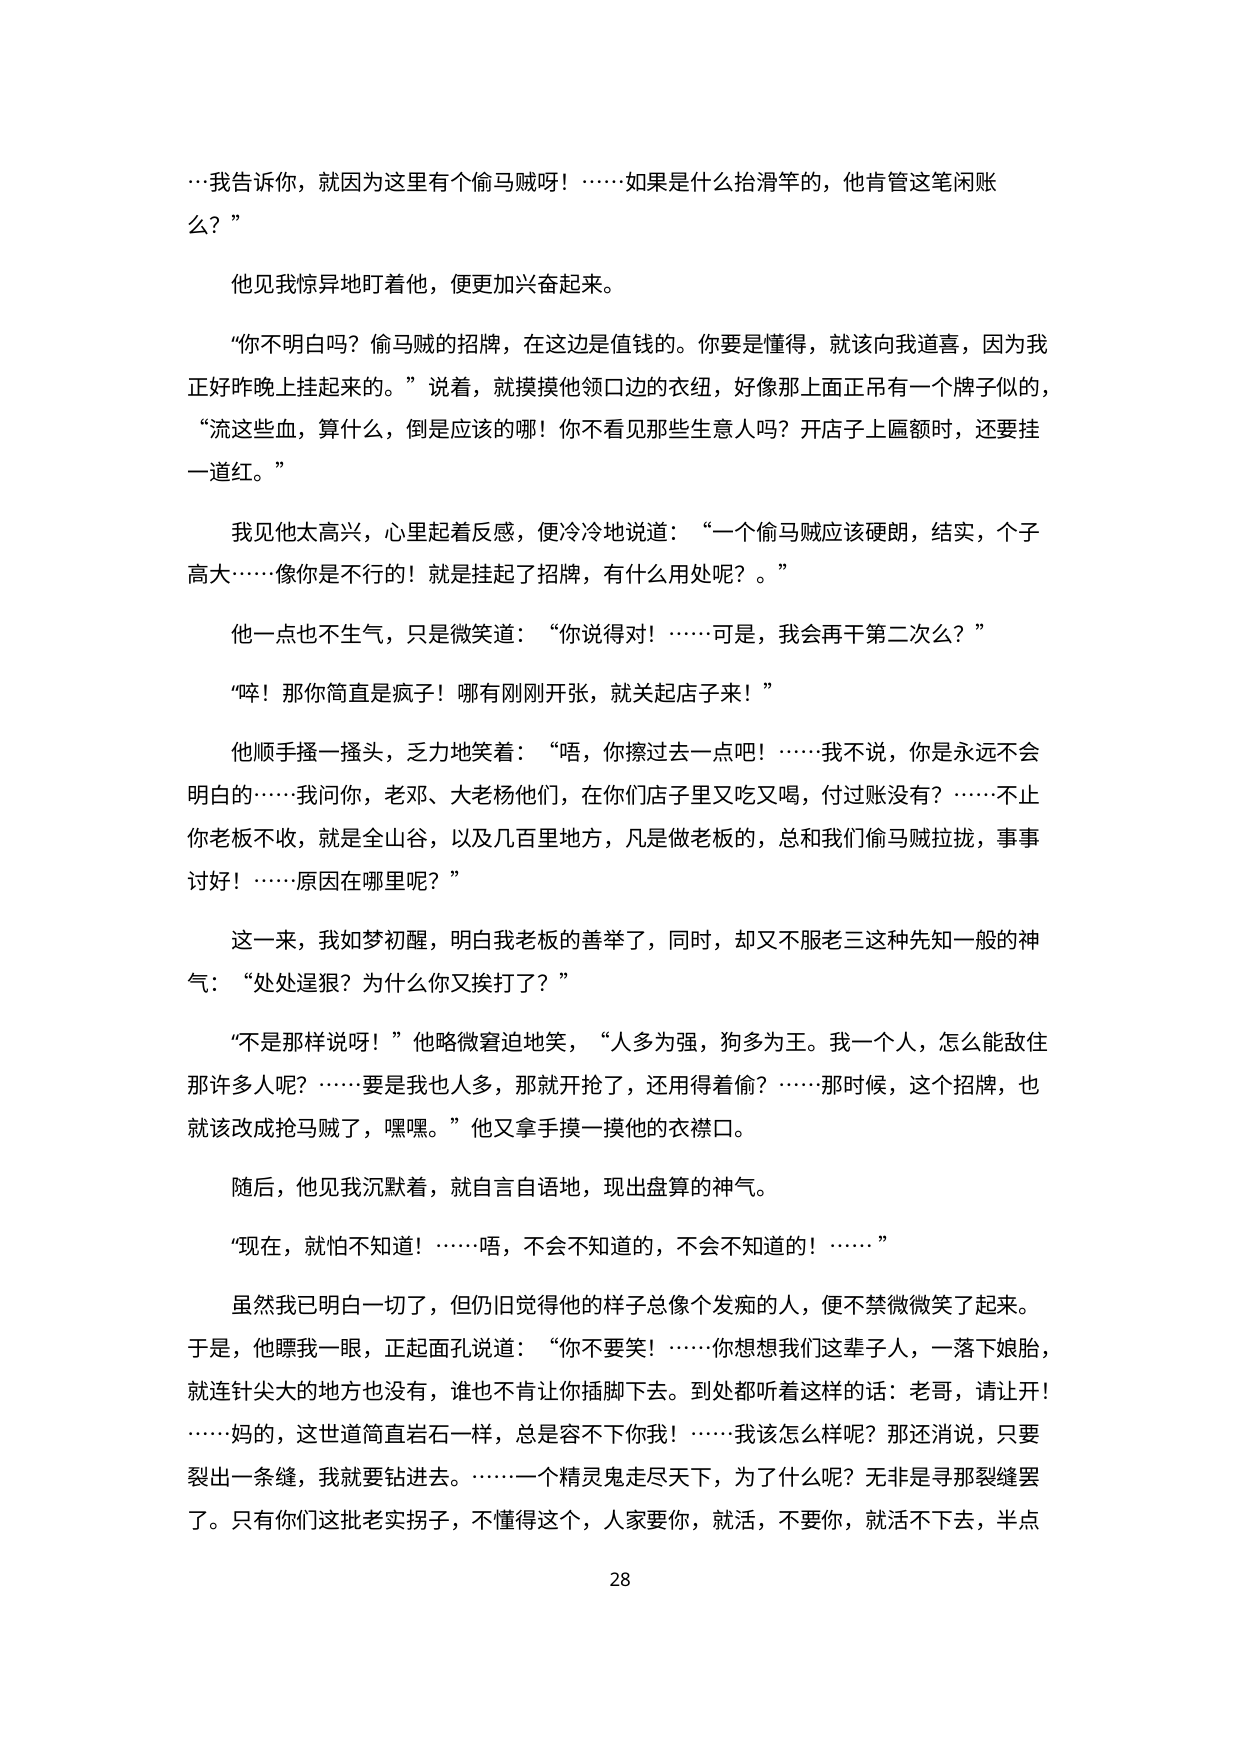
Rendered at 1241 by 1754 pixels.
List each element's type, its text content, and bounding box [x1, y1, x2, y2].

text 随后，他见我沉默着，就自言自语地，现出盘算的神气。 [187, 1169, 1053, 1202]
text 这一来，我如梦初醒，明白我老板的善举了，同时，却又不服老三这种先知一般的神气：“处处逞狠？为什么你又挨打了？” [187, 922, 1053, 998]
text 他一点也不生气，只是微笑道：“你说得对！……可是，我会再干第二次么？” [187, 616, 1053, 649]
text 他顺手搔一搔头，乏力地笑着：“唔，你擦过去一点吧！……我不说，你是永远不会明白的……我问你，老邓、大老杨他们，在你们店子里又吃又喝，付过账没有？……不止你老板不收，就是全山谷，以及几百里地方，凡是做老板的，总和我们偷马贼拉拢，事事讨好！……原因在哪里呢？” [187, 734, 1053, 896]
text “现在，就怕不知道！……唔，不会不知道的，不会不知道的！…… ” [187, 1228, 1053, 1261]
text “不是那样说呀！”他略微窘迫地笑，“人多为强，狗多为王。我一个人，怎么能敌住那许多人呢？……要是我也人多，那就开抢了，还用得着偷？……那时候，这个招牌，也就该改成抢马贼了，嘿嘿。”他又拿手摸一摸他的衣襟口。 [187, 1024, 1053, 1143]
text “啐！那你简直是疯子！哪有刚刚开张，就关起店子来！” [187, 675, 1053, 708]
text 他见我惊异地盯着他，便更加兴奋起来。 [187, 267, 1053, 300]
text 我见他太高兴，心里起着反感，便冷冷地说道：“一个偷马贼应该硬朗，结实，个子高大……像你是不行的！就是挂起了招牌，有什么用处呢？。” [187, 514, 1053, 590]
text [187, 165, 1053, 241]
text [187, 1288, 1053, 1535]
text “你不明白吗？偷马贼的招牌，在这边是值钱的。你要是懂得，就该向我道喜，因为我正好昨晚上挂起来的。”说着，就摸摸他领口边的衣纽，好像那上面正吊有一个牌子似的，“流这些血，算什么，倒是应该的哪！你不看见那些生意人吗？开店子上匾额时，还要挂一道红。” [187, 326, 1053, 488]
